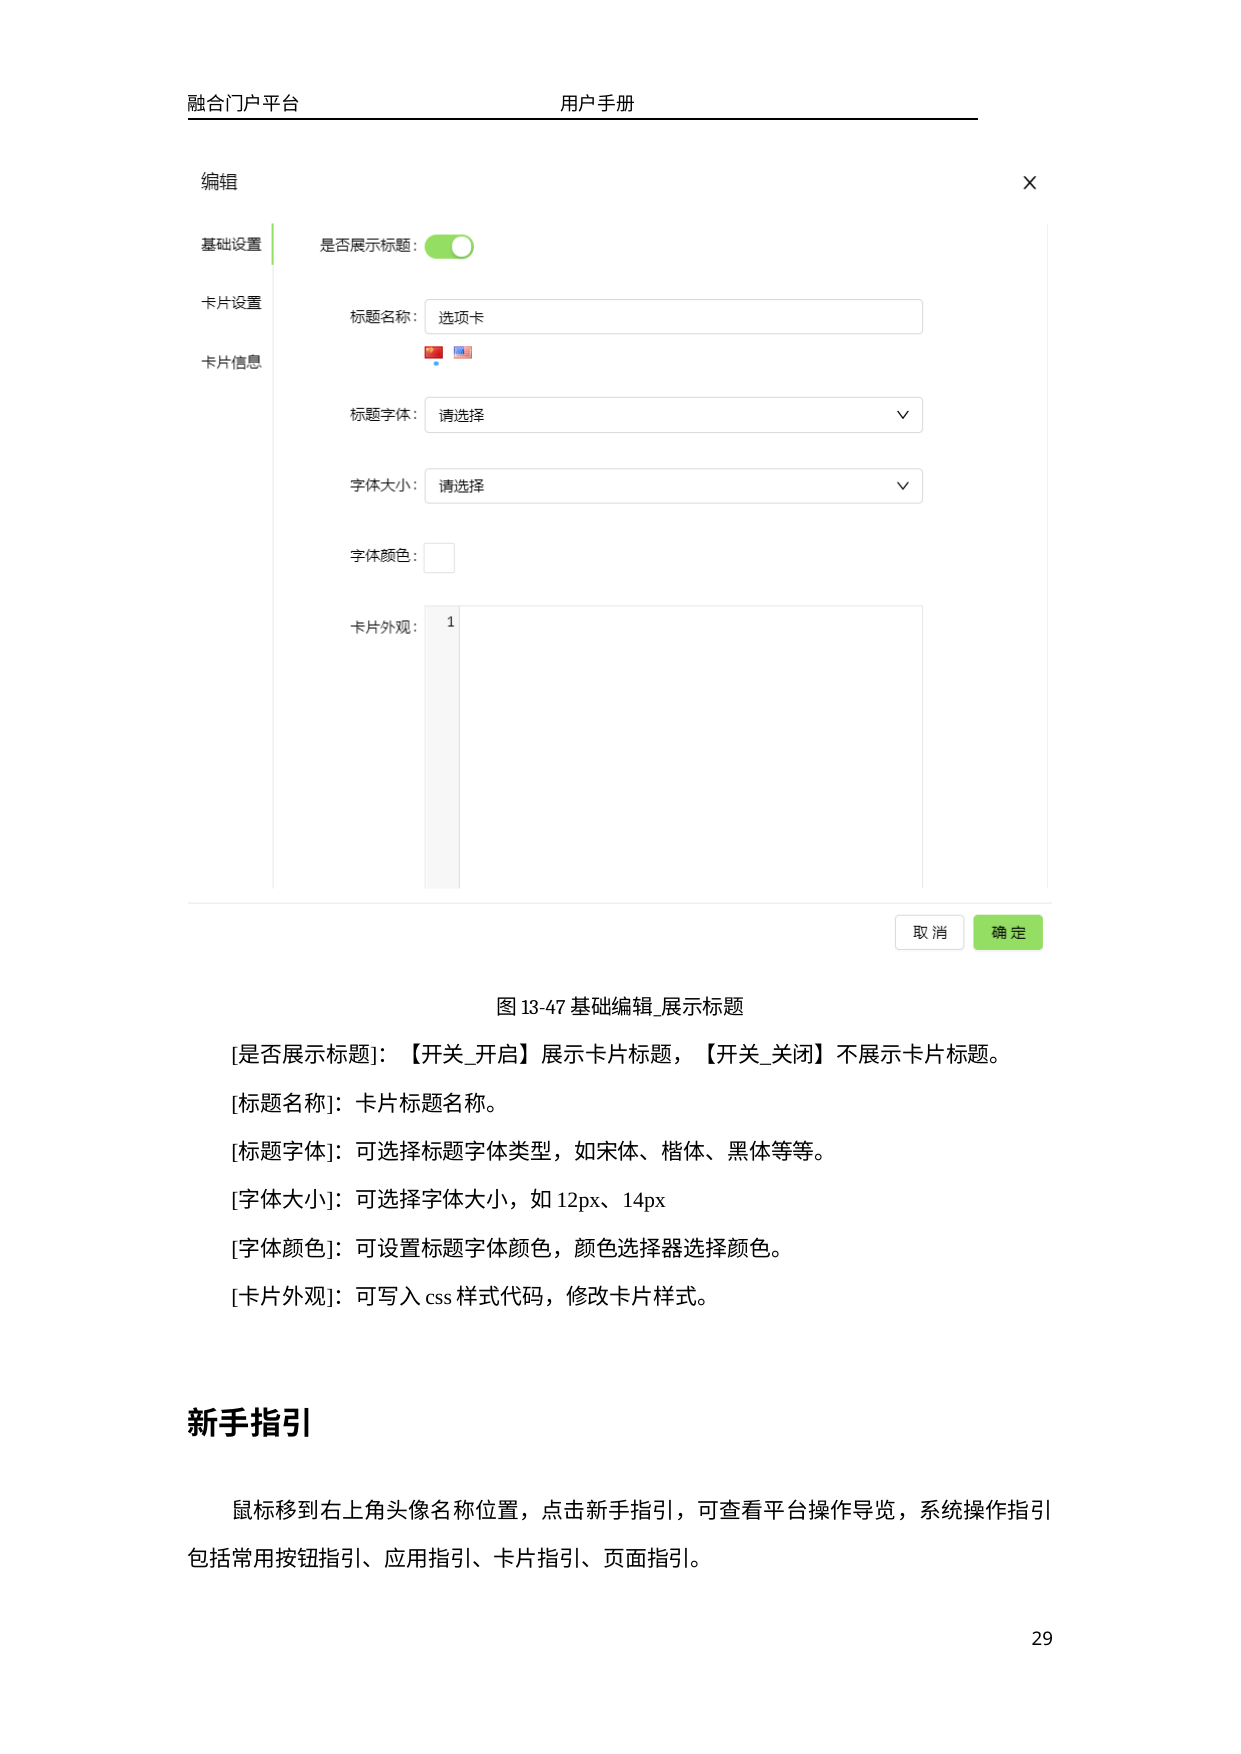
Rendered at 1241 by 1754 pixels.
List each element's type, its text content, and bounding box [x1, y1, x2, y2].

picture [188, 162, 1053, 953]
text [卡片外观]：可写入css样式代码，修改卡片样式。 [187, 1279, 1053, 1311]
text [字体颜色]：可设置标题字体颜色，颜色选择器选择颜色。 [187, 1230, 1053, 1263]
text 鼠标移到右上角头像名称位置，点击新手指引，可查看平台操作导览，系统操作指引包括常用按钮指引、应用指引、卡片指引、页面指引。 [187, 1492, 1053, 1573]
text [字体大小]：可选择字体大小，如12px、14px [187, 1182, 1053, 1214]
text [是否展示标题]：【开关_开启】展示卡片标题，【开关_关闭】不展示卡片标题。 [187, 1037, 1053, 1069]
text [标题字体]：可选择标题字体类型，如宋体、楷体、黑体等等。 [187, 1134, 1053, 1166]
list 新手指引 [187, 1388, 1053, 1453]
text [标题名称]：卡片标题名称。 [187, 1085, 1053, 1118]
